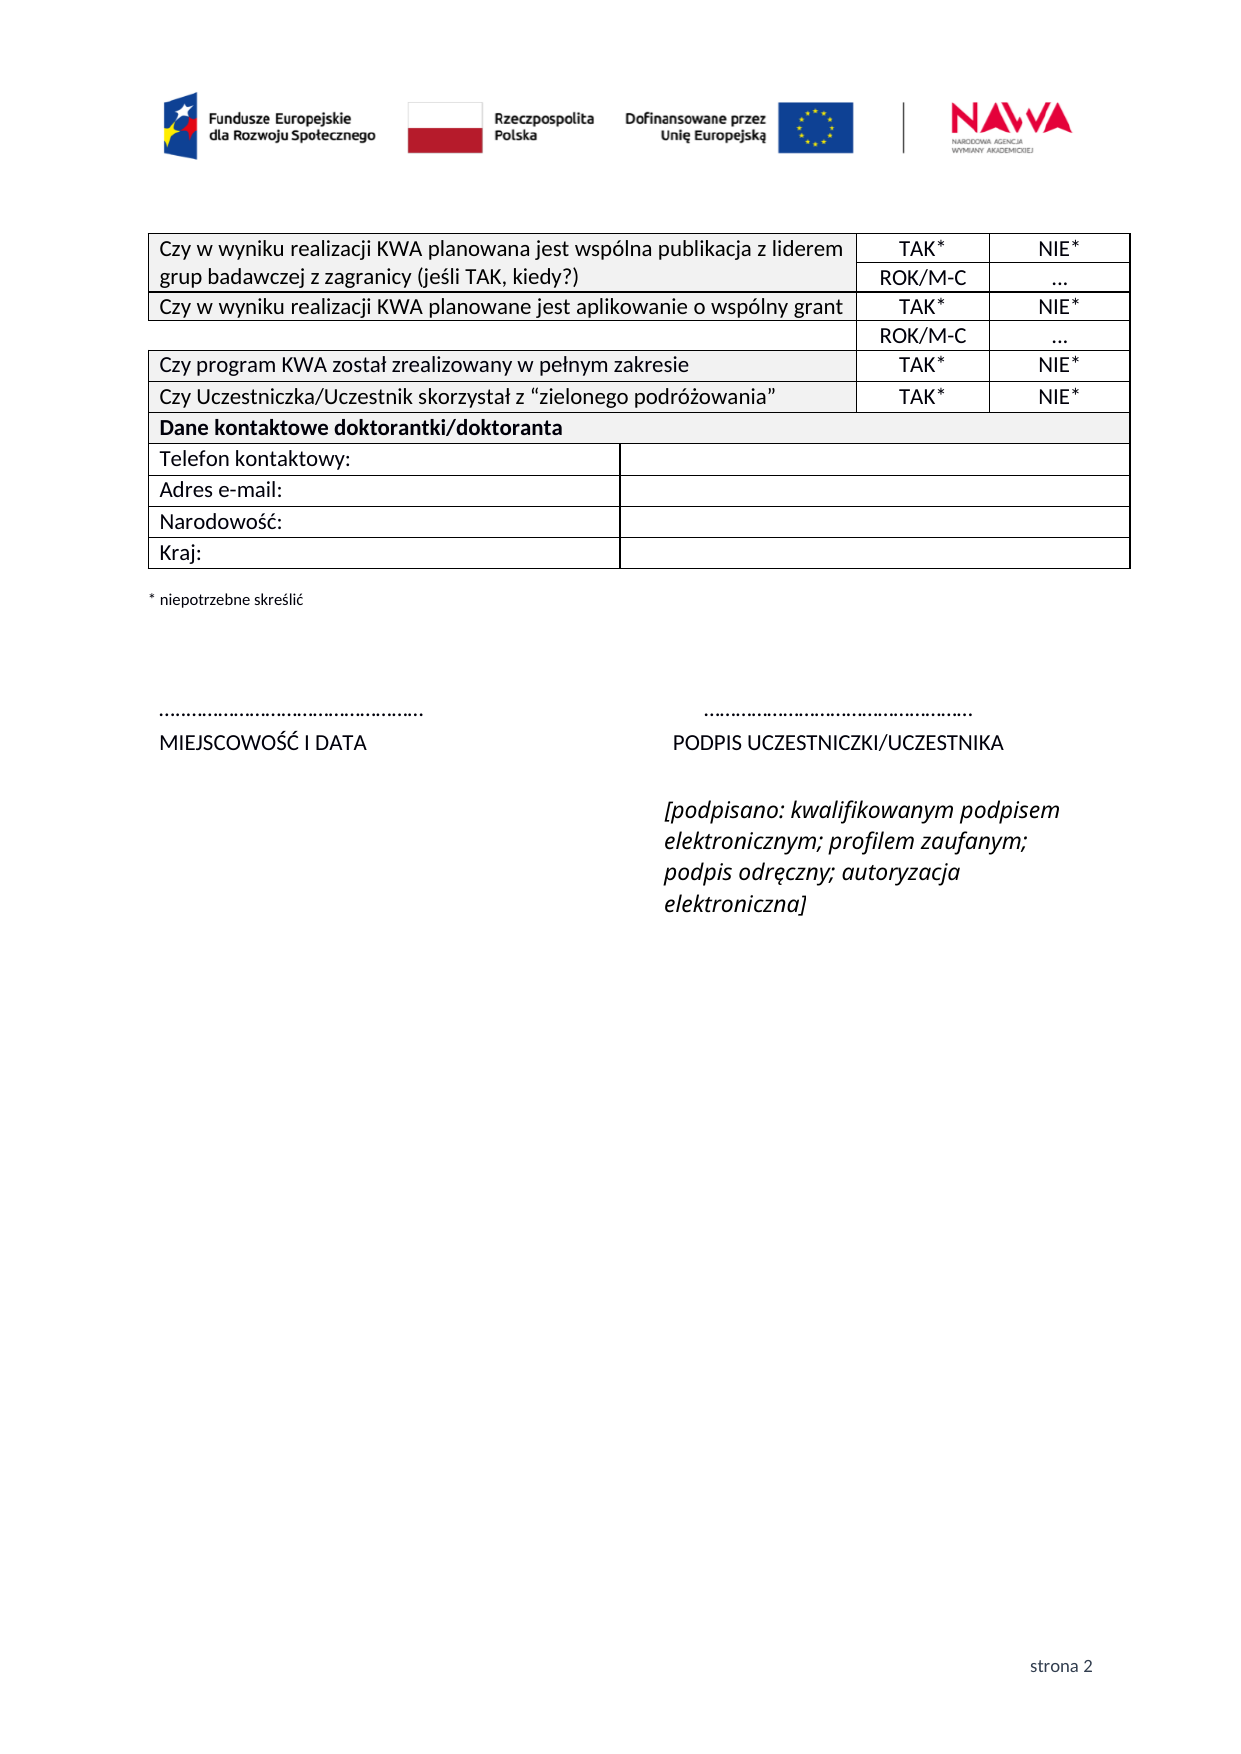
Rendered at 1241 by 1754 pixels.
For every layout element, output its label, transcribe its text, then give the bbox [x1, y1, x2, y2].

table_cell [621, 476, 1129, 506]
table_cell NIE* [990, 351, 1129, 381]
text [podpisano: kwalifikowanym podpisem elektronicznym; profilem zaufanym; podpis odręczny; autoryzacja elektroniczna] [664, 794, 1093, 919]
table_cell [621, 507, 1129, 537]
table_cell Narodowość: [149, 507, 619, 537]
table_cell ROK/M-C [857, 321, 989, 349]
table_cell PODPIS UCZESTNICZKI/UCZESTNIKA [584, 728, 1093, 762]
table_cell Adres e-mail: [149, 476, 619, 506]
table_cell Telefon kontaktowy: [149, 444, 619, 474]
table_cell TAK* [857, 293, 989, 320]
table_cell Czy w wyniku realizacji KWA planowana jest wspólna publikacja z liderem grup badawczej z zagranicy (jeśli TAK, kiedy?) [149, 234, 856, 291]
table_cell [621, 444, 1129, 474]
picture [147, 73, 1093, 162]
table_cell Dane kontaktowe doktorantki/doktoranta [149, 413, 1129, 443]
table_cell NIE* [990, 234, 1129, 262]
table_cell Kraj: [149, 538, 619, 568]
table_cell [621, 538, 1129, 568]
text * niepotrzebne skreślić [148, 589, 1093, 610]
table_cell ... [990, 263, 1129, 291]
table_cell TAK* [857, 351, 989, 381]
table_cell Czy Uczestniczka/Uczestnik skorzystał z “zielonego podróżowania” [149, 382, 856, 412]
table_header …………………………………………… [584, 694, 1093, 728]
table_cell TAK* [857, 382, 989, 412]
table_cell NIE* [990, 382, 1129, 412]
table_cell ROK/M-C [857, 263, 989, 291]
table_cell ... [990, 321, 1129, 349]
table_cell MIEJSCOWOŚĆ I DATA [148, 728, 584, 762]
table_cell TAK* [857, 234, 989, 262]
table_cell Czy w wyniku realizacji KWA planowane jest aplikowanie o wspólny grant badawczy (jeśli TAK, kiedy?) [149, 293, 856, 320]
table_header …..……………………………………… [148, 694, 584, 728]
table_cell NIE* [990, 293, 1129, 320]
table_cell Czy program KWA został zrealizowany w pełnym zakresie [149, 351, 856, 381]
